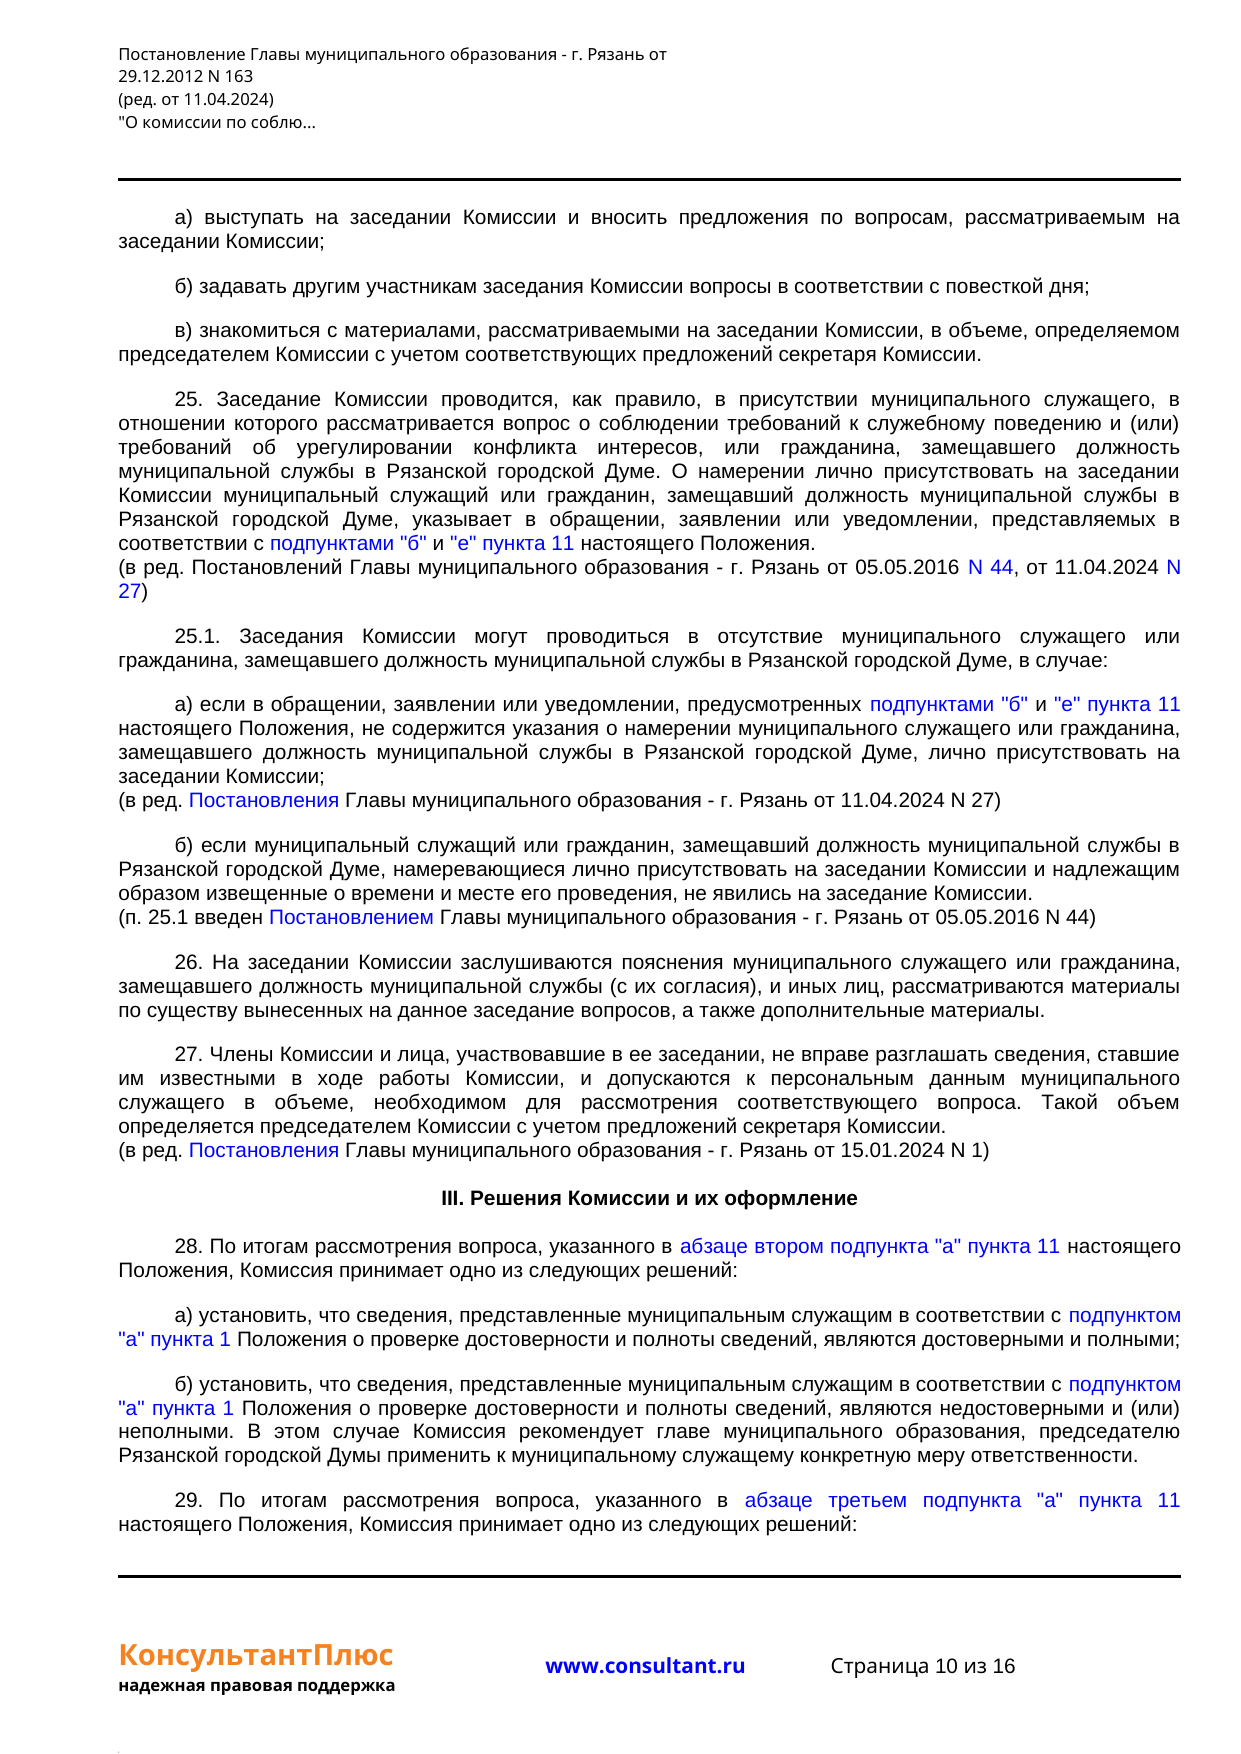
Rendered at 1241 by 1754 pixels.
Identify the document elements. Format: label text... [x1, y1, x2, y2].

text 27. Члены Комиссии и лица, участвовавшие в ее заседании, не вправе разглашать сведения, ставшие им известными в ходе работы Комиссии, и допускаются к персональным данным муниципального служащего в объеме, необходимом для рассмотрения соответствующего вопроса. Такой объем определяется председателем Комиссии с учетом предложений секретаря Комиссии. [118, 1042, 1181, 1138]
text 29. По итогам рассмотрения вопроса, указанного в абзаце третьем подпункта "а" пункта 11 настоящего Положения, Комиссия принимает одно из следующих решений: [118, 1488, 1181, 1536]
text а) установить, что сведения, представленные муниципальным служащим в соответствии с подпунктом "а" пункта 1 Положения о проверке достоверности и полноты сведений, являются достоверными и полными; [118, 1303, 1181, 1351]
text 25. Заседание Комиссии проводится, как правило, в присутствии муниципального служащего, в отношении которого рассматривается вопрос о соблюдении требований к служебному поведению и (или) требований об урегулировании конфликта интересов, или гражданина, замещавшего должность муниципальной службы в Рязанской городской Думе. О намерении лично присутствовать на заседании Комиссии муниципальный служащий или гражданин, замещавший должность муниципальной службы в Рязанской городской Думе, указывает в обращении, заявлении или уведомлении, представляемых в соответствии с подпунктами "б" и "е" пункта 11 настоящего Положения. [118, 387, 1181, 555]
text а) выступать на заседании Комиссии и вносить предложения по вопросам, рассматриваемым на заседании Комиссии; [118, 205, 1181, 253]
text а) если в обращении, заявлении или уведомлении, предусмотренных подпунктами "б" и "е" пункта 11 настоящего Положения, не содержится указания о намерении муниципального служащего или гражданина, замещавшего должность муниципальной службы в Рязанской городской Думе, лично присутствовать на заседании Комиссии; [118, 692, 1181, 788]
text б) если муниципальный служащий или гражданин, замещавший должность муниципальной службы в Рязанской городской Думе, намеревающиеся лично присутствовать на заседании Комиссии и надлежащим образом извещенные о времени и месте его проведения, не явились на заседание Комиссии. [118, 833, 1181, 905]
text 28. По итогам рассмотрения вопроса, указанного в абзаце втором подпункта "а" пункта 11 настоящего Положения, Комиссия принимает одно из следующих решений: [118, 1234, 1181, 1282]
text 25.1. Заседания Комиссии могут проводиться в отсутствие муниципального служащего или гражданина, замещавшего должность муниципальной службы в Рязанской городской Думе, в случае: [118, 623, 1181, 671]
text (в ред. Постановлений Главы муниципального образования - г. Рязань от 05.05.2016 N 44, от 11.04.2024 N 27) [118, 555, 1181, 603]
text 26. На заседании Комиссии заслушиваются пояснения муниципального служащего или гражданина, замещавшего должность муниципальной службы (с их согласия), и иных лиц, рассматриваются материалы по существу вынесенных на данное заседание вопросов, а также дополнительные материалы. [118, 949, 1181, 1021]
text (п. 25.1 введен Постановлением Главы муниципального образования - г. Рязань от 05.05.2016 N 44) [118, 905, 1181, 929]
title III. Решения Комиссии и их оформление [118, 1186, 1181, 1210]
text (в ред. Постановления Главы муниципального образования - г. Рязань от 11.04.2024 N 27) [118, 788, 1181, 812]
text (в ред. Постановления Главы муниципального образования - г. Рязань от 15.01.2024 N 1) [118, 1138, 1181, 1162]
text б) задавать другим участникам заседания Комиссии вопросы в соответствии с повесткой дня; [118, 273, 1181, 297]
text б) установить, что сведения, представленные муниципальным служащим в соответствии с подпунктом "а" пункта 1 Положения о проверке достоверности и полноты сведений, являются недостоверными и (или) неполными. В этом случае Комиссия рекомендует главе муниципального образования, председателю Рязанской городской Думы применить к муниципальному служащему конкретную меру ответственности. [118, 1371, 1181, 1467]
text в) знакомиться с материалами, рассматриваемыми на заседании Комиссии, в объеме, определяемом председателем Комиссии с учетом соответствующих предложений секретаря Комиссии. [118, 318, 1181, 366]
